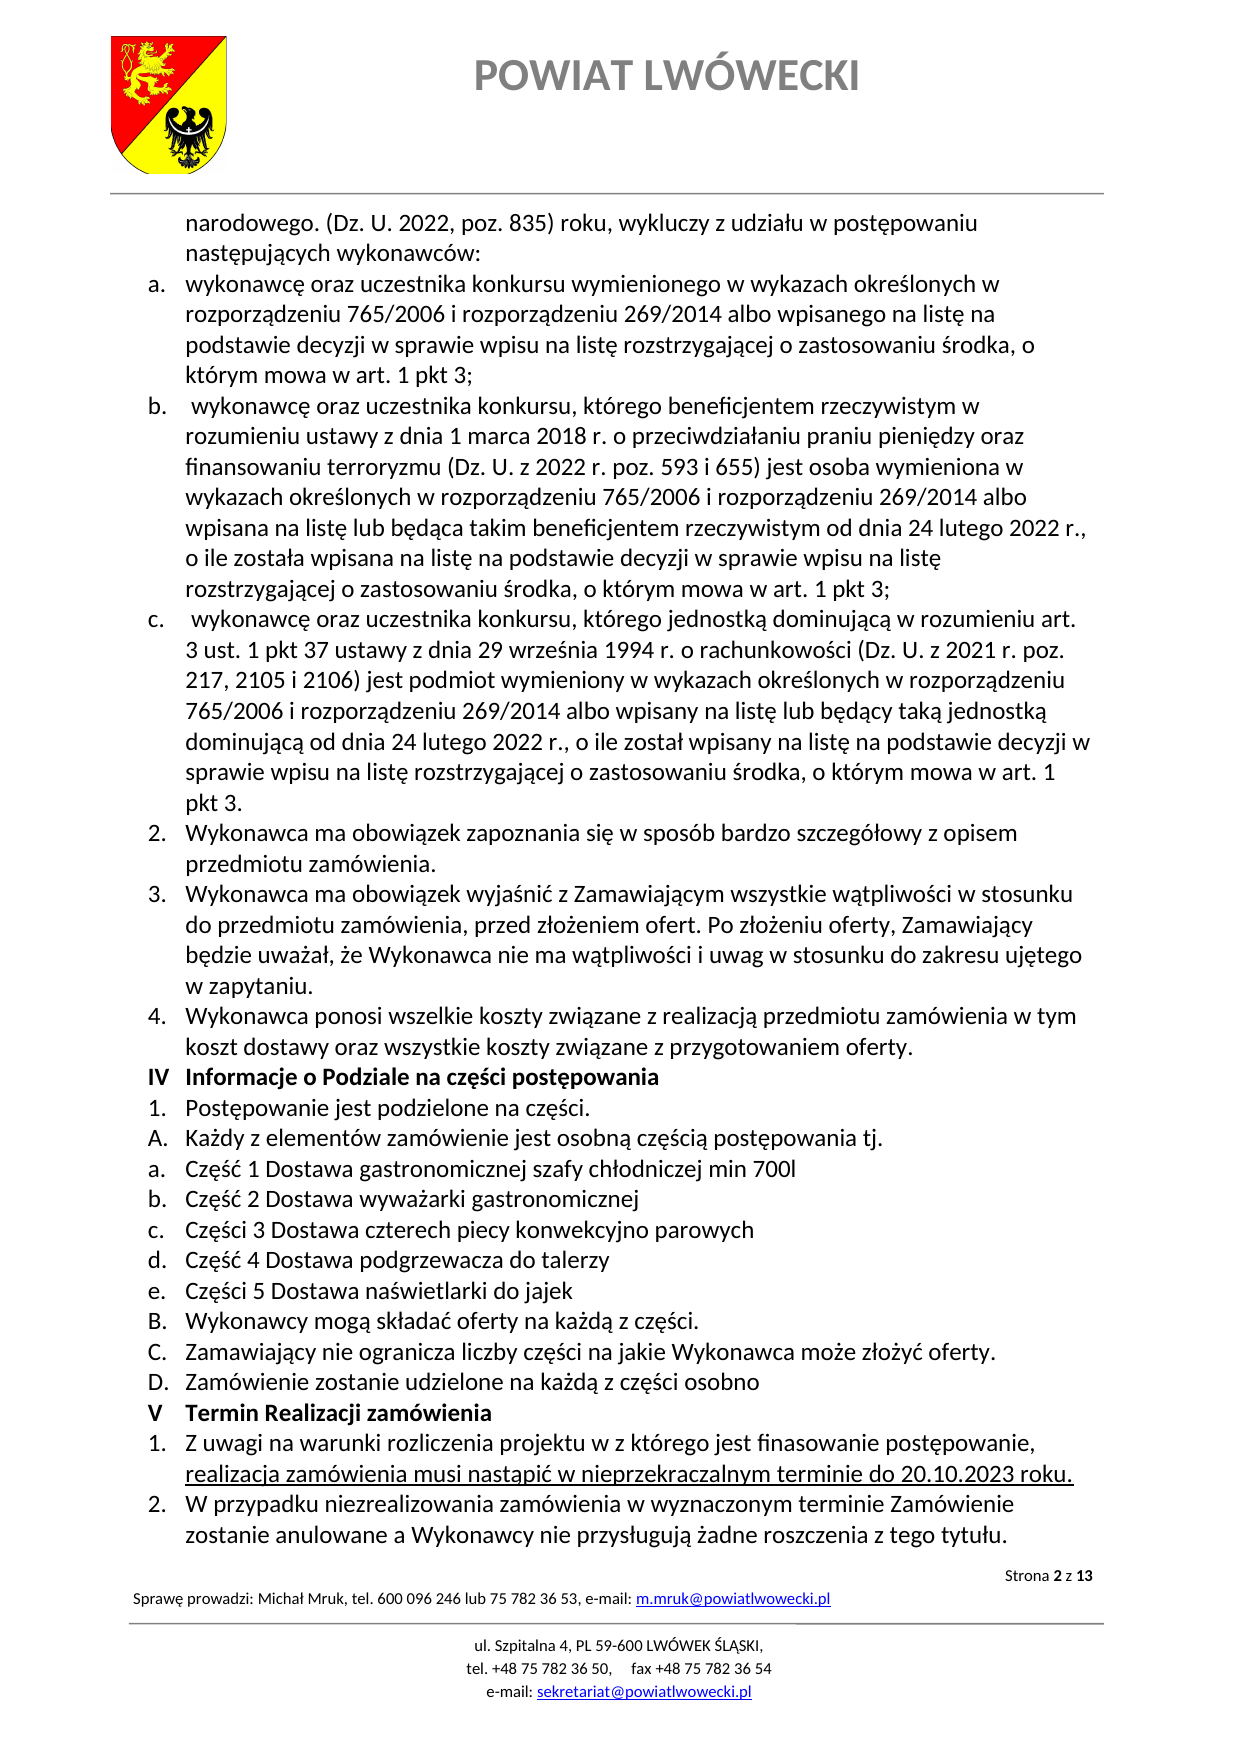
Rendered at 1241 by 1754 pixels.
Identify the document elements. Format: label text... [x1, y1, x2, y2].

list Wykonawcy mogą składać oferty na każdą z części. [148, 1306, 1093, 1336]
list W przypadku niezrealizowania zamówienia w wyznaczonym terminie Zamówienie zostanie anulowane a Wykonawcy nie przysługują żadne roszczenia z tego tytułu. [148, 1489, 1093, 1550]
list wykonawcę oraz uczestnika konkursu wymienionego w wykazach określonych w rozporządzeniu 765/2006 i rozporządzeniu 269/2014 albo wpisanego na listę na podstawie decyzji w sprawie wpisu na listę rozstrzygającej o zastosowaniu środka, o którym mowa w art. 1 pkt 3; [148, 268, 1093, 390]
list Każdy z elementów zamówienie jest osobną częścią postępowania tj. [148, 1122, 1093, 1153]
list Zamawiający nie ogranicza liczby części na jakie Wykonawca może złożyć oferty. [148, 1336, 1093, 1367]
list Wykonawca ma obowiązek wyjaśnić z Zamawiającym wszystkie wątpliwości w stosunku do przedmiotu zamówienia, przed złożeniem ofert. Po złożeniu oferty, Zamawiający będzie uważał, że Wykonawca nie ma wątpliwości i uwag w stosunku do zakresu ujętego w zapytaniu. [148, 878, 1093, 1000]
list Postępowanie jest podzielone na części. [148, 1092, 1093, 1122]
list Części 3 Dostawa czterech piecy konwekcyjno parowych [148, 1214, 1093, 1244]
picture [111, 36, 227, 174]
list wykonawcę oraz uczestnika konkursu, którego beneficjentem rzeczywistym w rozumieniu ustawy z dnia 1 marca 2018 r. o przeciwdziałaniu praniu pieniędzy oraz finansowaniu terroryzmu (Dz. U. z 2022 r. poz. 593 i 655) jest osoba wymieniona w wykazach określonych w rozporządzeniu 765/2006 i rozporządzeniu 269/2014 albo wpisana na listę lub będąca takim beneficjentem rzeczywistym od dnia 24 lutego 2022 r., o ile została wpisana na listę na podstawie decyzji w sprawie wpisu na listę rozstrzygającej o zastosowaniu środka, o którym mowa w art. 1 pkt 3; [148, 390, 1093, 603]
list Zamówienie zostanie udzielone na każdą z części osobno [148, 1367, 1093, 1397]
list Wykonawca ponosi wszelkie koszty związane z realizacją przedmiotu zamówienia w tym koszt dostawy oraz wszystkie koszty związane z przygotowaniem oferty. [148, 1000, 1093, 1061]
list Termin Realizacji zamówienia [148, 1397, 1093, 1428]
list Część 4 Dostawa podgrzewacza do talerzy [148, 1244, 1093, 1275]
list Z uwagi na warunki rozliczenia projektu w z którego jest finasowanie postępowanie, realizacja zamówienia musi nastąpić w nieprzekraczalnym terminie do 20.10.2023 roku. [148, 1428, 1093, 1489]
list Część 1 Dostawa gastronomicznej szafy chłodniczej min 700l [148, 1153, 1093, 1183]
list Wykonawca ma obowiązek zapoznania się w sposób bardzo szczegółowy z opisem przedmiotu zamówienia. [148, 817, 1093, 878]
list Informacje o Podziale na części postępowania [148, 1061, 1093, 1092]
list Część 2 Dostawa wyważarki gastronomicznej [148, 1183, 1093, 1214]
list Części 5 Dostawa naświetlarki do jajek [148, 1275, 1093, 1306]
list wykonawcę oraz uczestnika konkursu, którego jednostką dominującą w rozumieniu art. 3 ust. 1 pkt 37 ustawy z dnia 29 września 1994 r. o rachunkowości (Dz. U. z 2021 r. poz. 217, 2105 i 2106) jest podmiot wymieniony w wykazach określonych w rozporządzeniu 765/2006 i rozporządzeniu 269/2014 albo wpisany na listę lub będący taką jednostką dominującą od dnia 24 lutego 2022 r., o ile został wpisany na listę na podstawie decyzji w sprawie wpisu na listę rozstrzygającej o zastosowaniu środka, o którym mowa w art. 1 pkt 3. [148, 603, 1093, 817]
